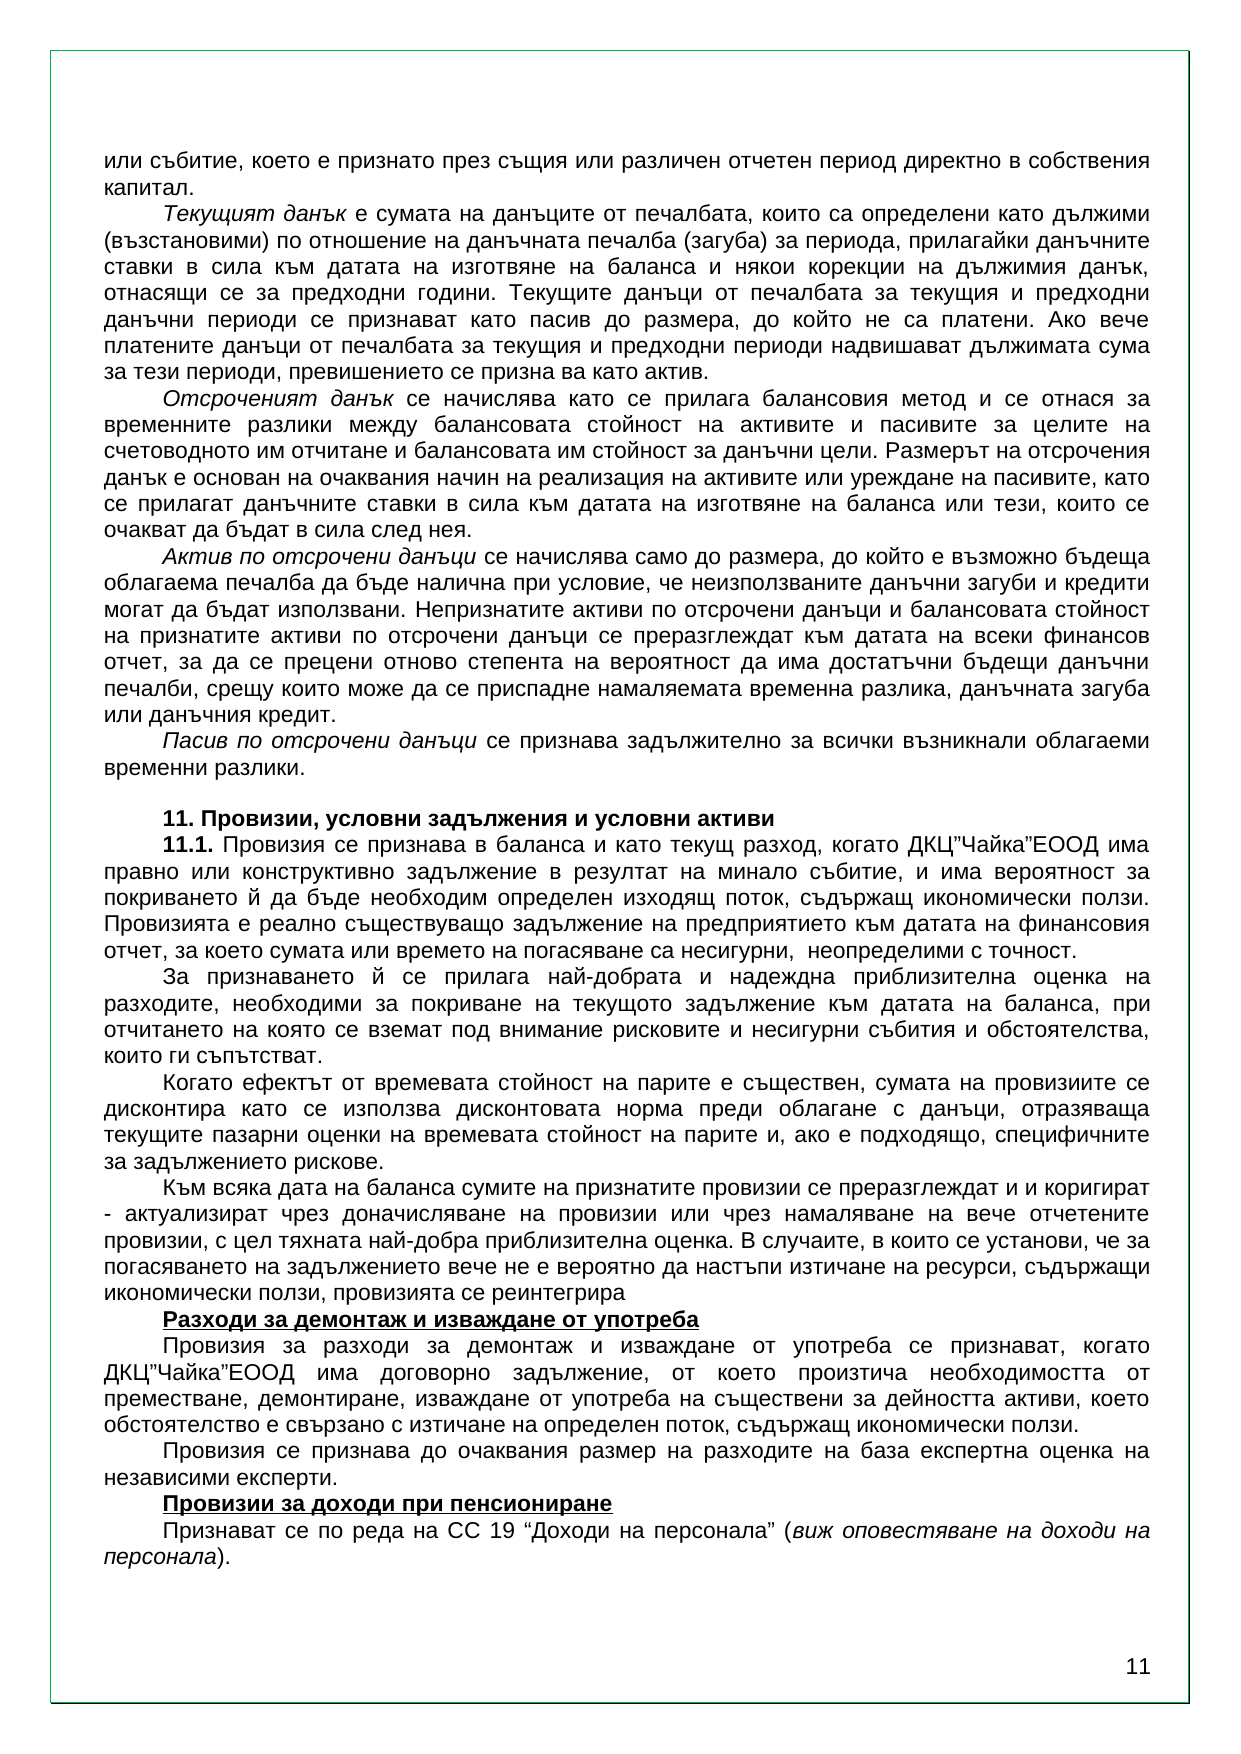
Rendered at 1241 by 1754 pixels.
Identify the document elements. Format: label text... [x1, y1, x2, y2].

text Признават се по реда на СС 19 “Доходи на персонала” (виж оповестяване на доходи на персонала). [103, 1517, 1151, 1569]
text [103, 147, 1151, 200]
text Текущият данък е сумата на данъците от печалбата, които са определени като дължими (възстановими) по отношение на данъчната печалба (загуба) за периода, прилагайки данъчните ставки в сила към датата на изготвяне на баланса и някои корекции на дължимия данък, отнасящи се за предходни години. Текущите данъци от печалбата за текущия и предходни данъчни периоди се признават като пасив до размера, до който не са платени. Ако вече платените данъци от печалбата за текущия и предходни периоди надвишават дължимата сума за тези периоди, превишението се призна ва като актив. [103, 200, 1151, 385]
text Провизии за доходи при пенсиониране [103, 1490, 1151, 1517]
text Разходи за демонтаж и изваждане от употреба [103, 1306, 1151, 1332]
text Провизия се признава до очаквания размер на разходите на база експертна оценка на независими експерти. [103, 1437, 1151, 1490]
text За признаването й се прилага най-добрата и надеждна приблизителна оценка на разходите, необходими за покриване на текущото задължение към датата на баланса, при отчитането на която се вземат под внимание рисковите и несигурни събития и обстоятелства, които ги съпътстват. [103, 963, 1151, 1068]
text Към всяка дата на баланса сумите на признатите провизии се преразглеждат и и коригират - актуализират чрез доначисляване на провизии или чрез намаляване на вече отчетените провизии, с цел тяхната най-добра приблизителна оценка. В случаите, в които се установи, че за погасяването на задължението вече не е вероятно да настъпи изтичане на ресурси, съдържащи икономически ползи, провизията се реинтегрира [103, 1174, 1151, 1306]
subtitle 11. Провизии, условни задължения и условни активи [103, 805, 1151, 831]
text 11.1. Провизия се признава в баланса и като текущ разход, когато ДКЦ”Чайка”ЕООД има правно или конструктивно задължение в резултат на минало събитие, и има вероятност за покриването й да бъде необходим определен изходящ поток, съдържащ икономически ползи. Провизията е реално съществуващо задължение на предприятието към датата на финансовия отчет, за което сумата или времето на погасяване са несигурни, неопределими с точност. [103, 831, 1151, 963]
text Пасив по отсрочени данъци се признава задължително за всички възникнали облагаеми временни разлики. [103, 727, 1151, 780]
text Провизия за разходи за демонтаж и изваждане от употреба се признават, когато ДКЦ”Чайка”ЕООД има договорно задължение, от което произтича необходимостта от преместване, демонтиране, изваждане от употреба на съществени за дейността активи, което обстоятелство е свързано с изтичане на определен поток, съдържащ икономически ползи. [103, 1332, 1151, 1437]
text Актив по отсрочени данъци се начислява само до размера, до който е възможно бъдеща облагаема печалба да бъде налична при условие, че неизползваните данъчни загуби и кредити могат да бъдат използвани. Непризнатите активи по отсрочени данъци и балансовата стойност на признатите активи по отсрочени данъци се преразглеждат към датата на всеки финансов отчет, за да се прецени отново степента на вероятност да има достатъчни бъдещи данъчни печалби, срещу които може да се приспадне намаляемата временна разлика, данъчната загуба или данъчния кредит. [103, 543, 1151, 727]
text Отсроченият данък се начислява като се прилага балансовия метод и се отнася за временните разлики между балансовата стойност на активите и пасивите за целите на счетоводното им отчитане и балансовата им стойност за данъчни цели. Размерът на отсрочения данък е основан на очаквания начин на реализация на активите или уреждане на пасивите, като се прилагат данъчните ставки в сила към датата на изготвяне на баланса или тези, които се очакват да бъдат в сила след нея. [103, 385, 1151, 543]
text Когато ефектът от времевата стойност на парите е съществен, сумата на провизиите се дисконтира като се използва дисконтовата норма преди облагане с данъци, отразяваща текущите пазарни оценки на времевата стойност на парите и, ако е подходящо, специфичните за задължението рискове. [103, 1068, 1151, 1174]
